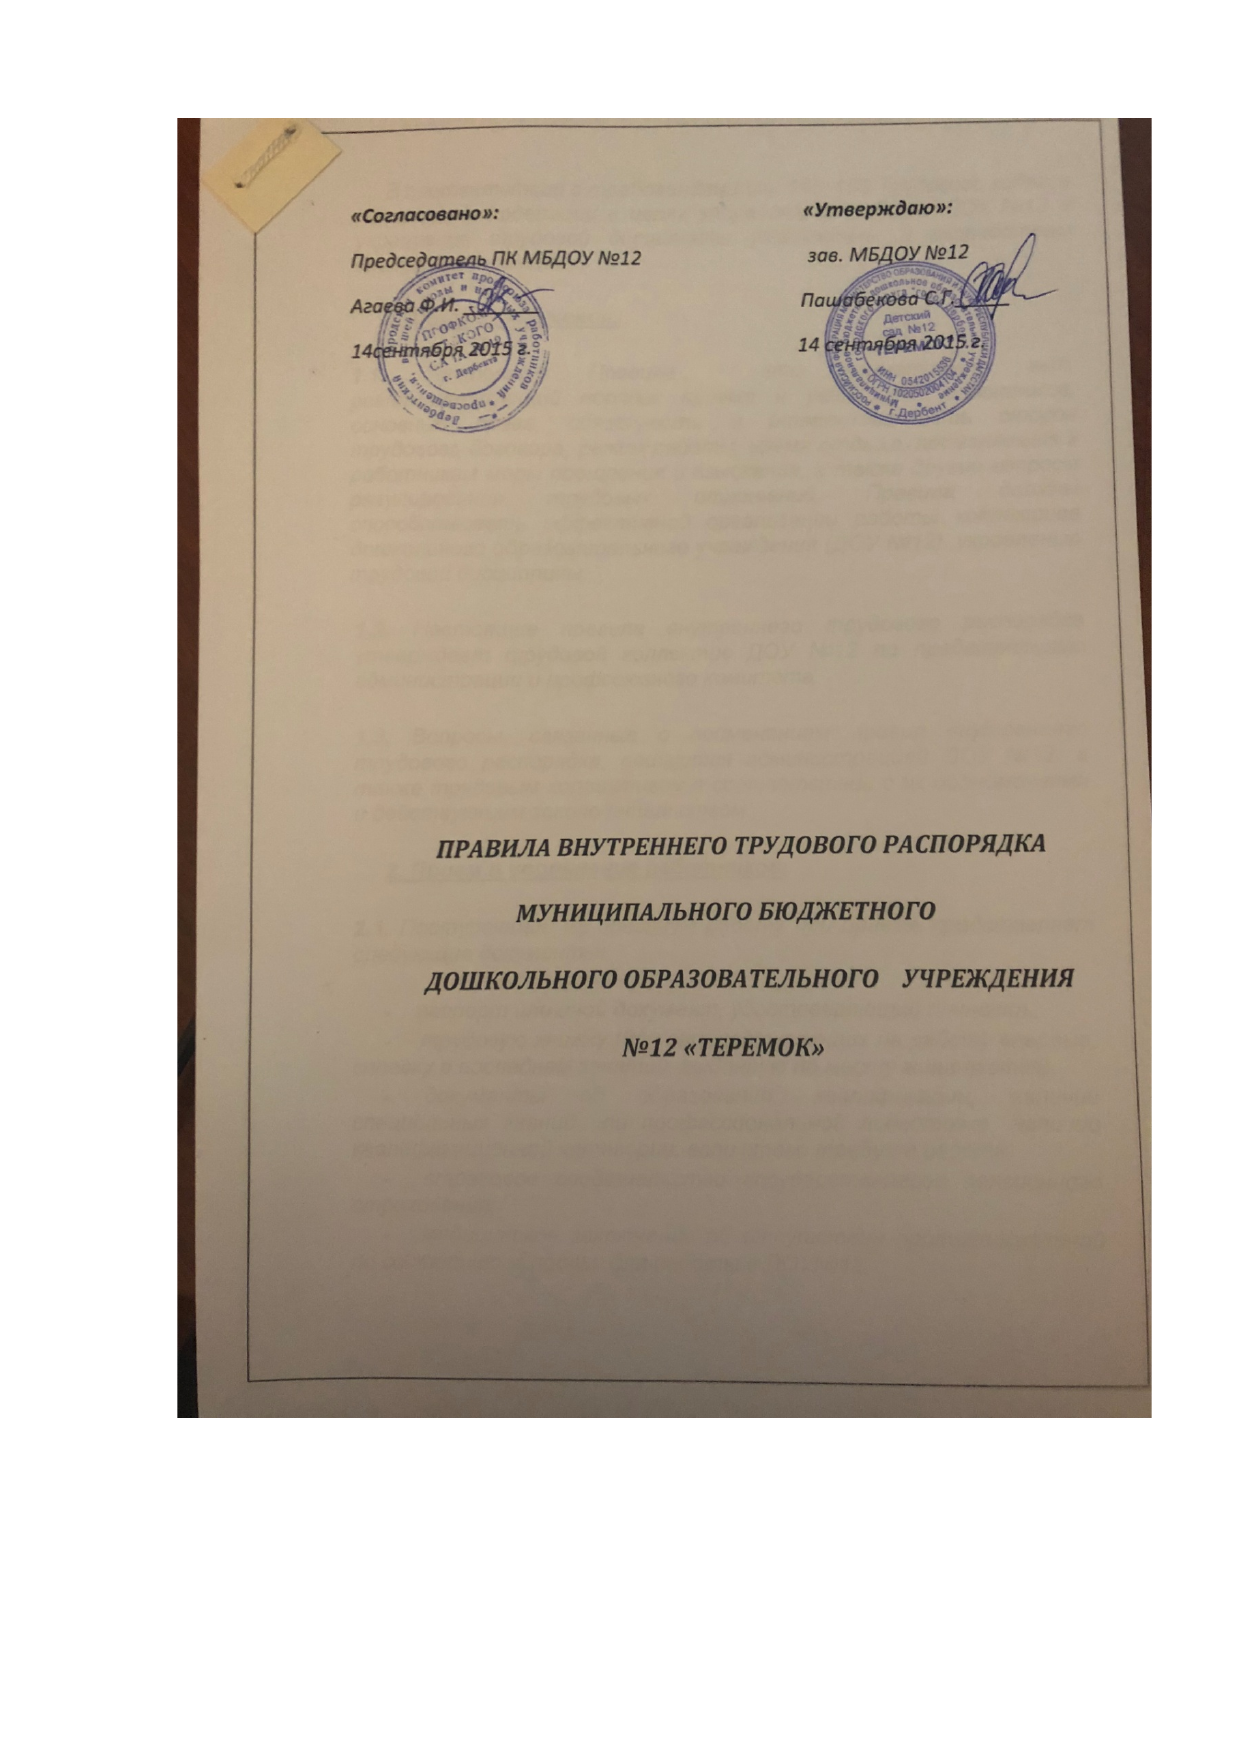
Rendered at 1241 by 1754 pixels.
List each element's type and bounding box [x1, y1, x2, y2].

picture [177, 118, 1152, 1418]
